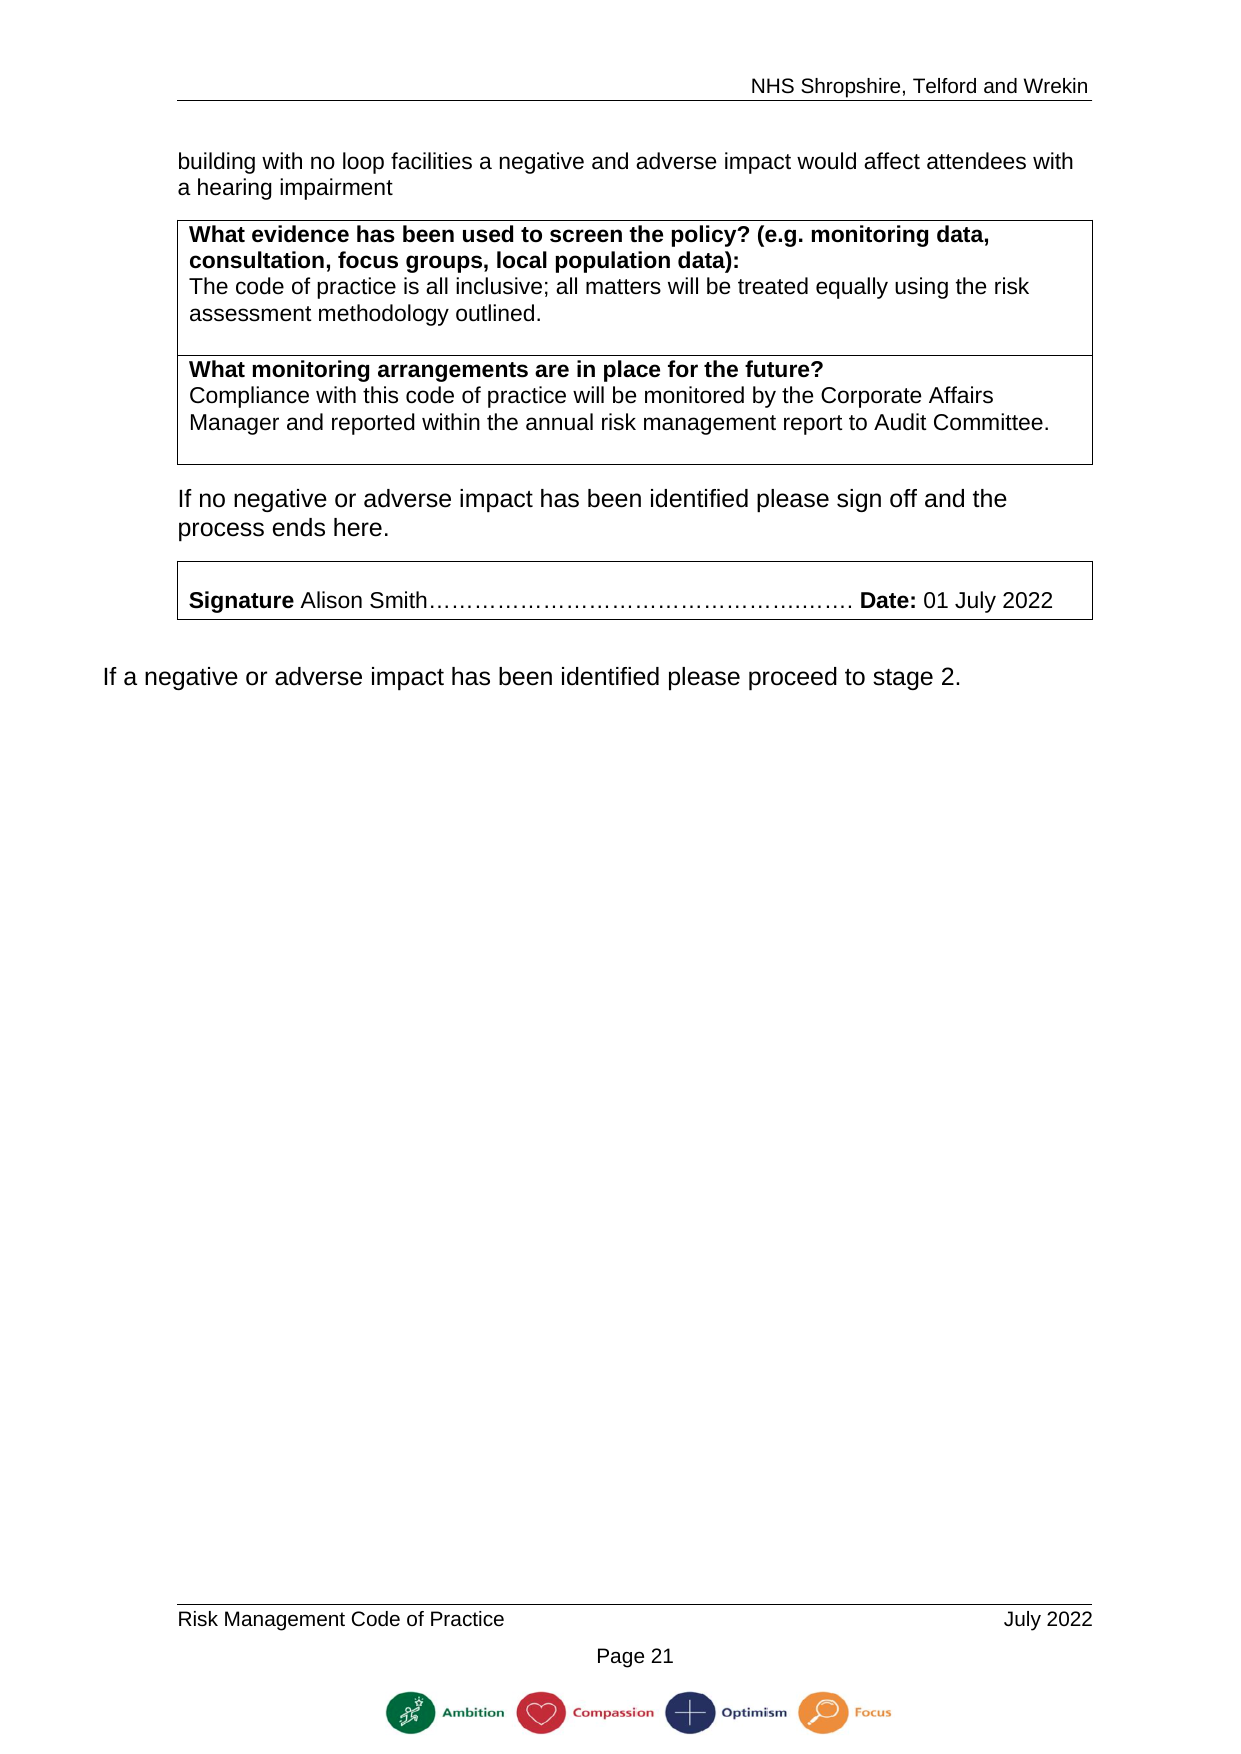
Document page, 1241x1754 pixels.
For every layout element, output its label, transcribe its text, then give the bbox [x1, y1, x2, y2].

table_header Signature Alison Smith………………………………………….……. Date: 01 July 2022 [178, 562, 1092, 619]
text If no negative or adverse impact has been identified please sign off and the process ends here. [177, 484, 1092, 541]
table_cell What monitoring arrangements are in place for the future? Compliance with this code of practice will be monitored by the Corporate Affairs Manager and reported within the annual risk management report to Audit Committee. [178, 356, 1092, 464]
table_header What evidence has been used to screen the policy? (e.g. monitoring data, consultation, focus groups, local population data): The code of practice is all inclusive; all matters will be treated equally using the risk assessment methodology outlined. [178, 221, 1092, 355]
picture [376, 1676, 895, 1749]
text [177, 148, 1092, 200]
text If a negative or adverse impact has been identified please proceed to stage 2. [102, 661, 1092, 690]
